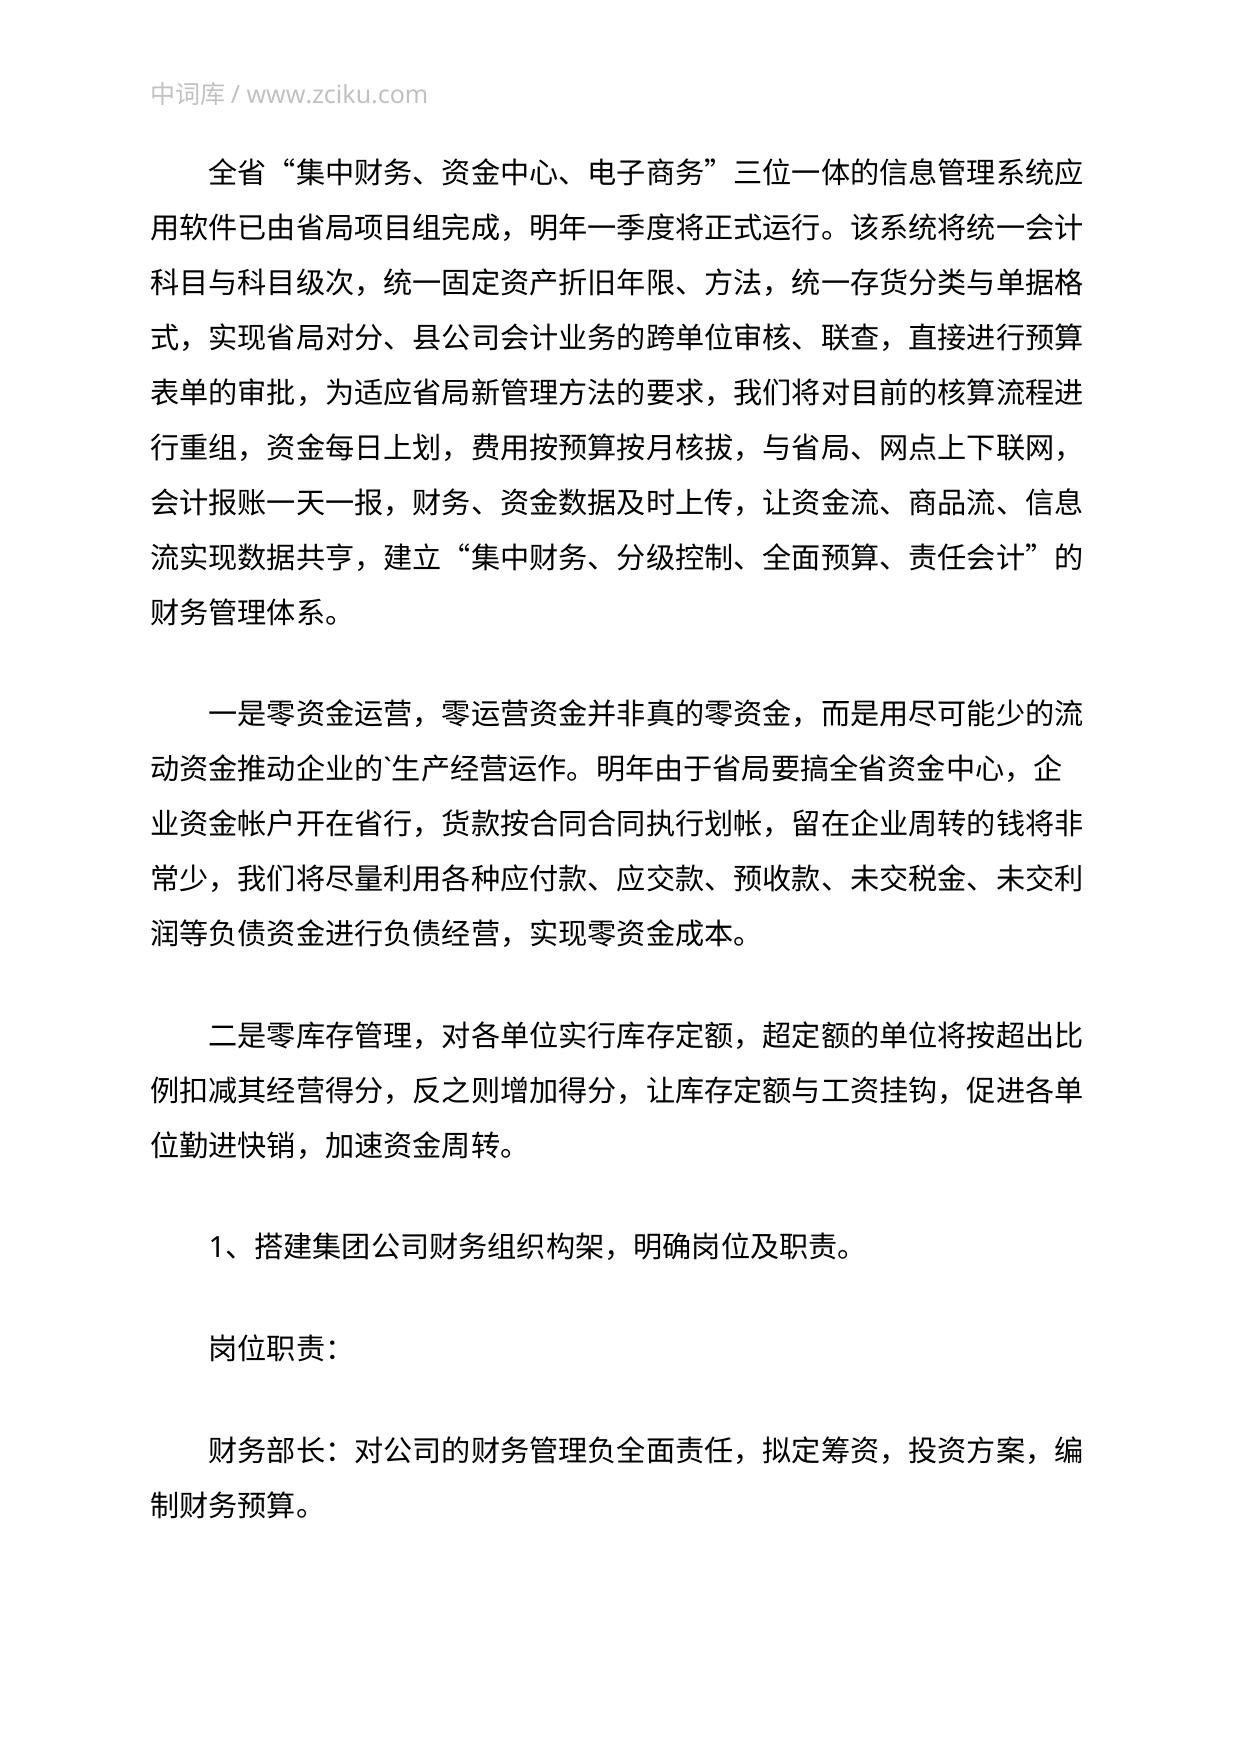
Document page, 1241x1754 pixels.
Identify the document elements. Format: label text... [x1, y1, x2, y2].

text 1、搭建集团公司财务组织构架，明确岗位及职责。 [150, 1224, 1090, 1266]
text 全省“集中财务、资金中心、电子商务”三位一体的信息管理系统应用软件已由省局项目组完成，明年一季度将正式运行。该系统将统一会计科目与科目级次，统一固定资产折旧年限、方法，统一存货分类与单据格式，实现省局对分、县公司会计业务的跨单位审核、联查，直接进行预算表单的审批，为适应省局新管理方法的要求，我们将对目前的核算流程进行重组，资金每日上划，费用按预算按月核拔，与省局、网点上下联网，会计报账一天一报，财务、资金数据及时上传，让资金流、商品流、信息流实现数据共亨，建立“集中财务、分级控制、全面预算、责任会计”的财务管理体系。 [150, 150, 1090, 631]
text 一是零资金运营，零运营资金并非真的零资金，而是用尽可能少的流动资金推动企业的`生产经营运作。明年由于省局要搞全省资金中心，企业资金帐户开在省行，货款按合同合同执行划帐，留在企业周转的钱将非常少，我们将尽量利用各种应付款、应交款、预收款、未交税金、未交利润等负债资金进行负债经营，实现零资金成本。 [150, 691, 1090, 953]
text 二是零库存管理，对各单位实行库存定额，超定额的单位将按超出比例扣减其经营得分，反之则增加得分，让库存定额与工资挂钩，促进各单位勤进快销，加速资金周转。 [150, 1012, 1090, 1164]
text 岗位职责： [150, 1326, 1090, 1368]
text 财务部长：对公司的财务管理负全面责任，拟定筹资，投资方案，编制财务预算。 [150, 1428, 1090, 1525]
